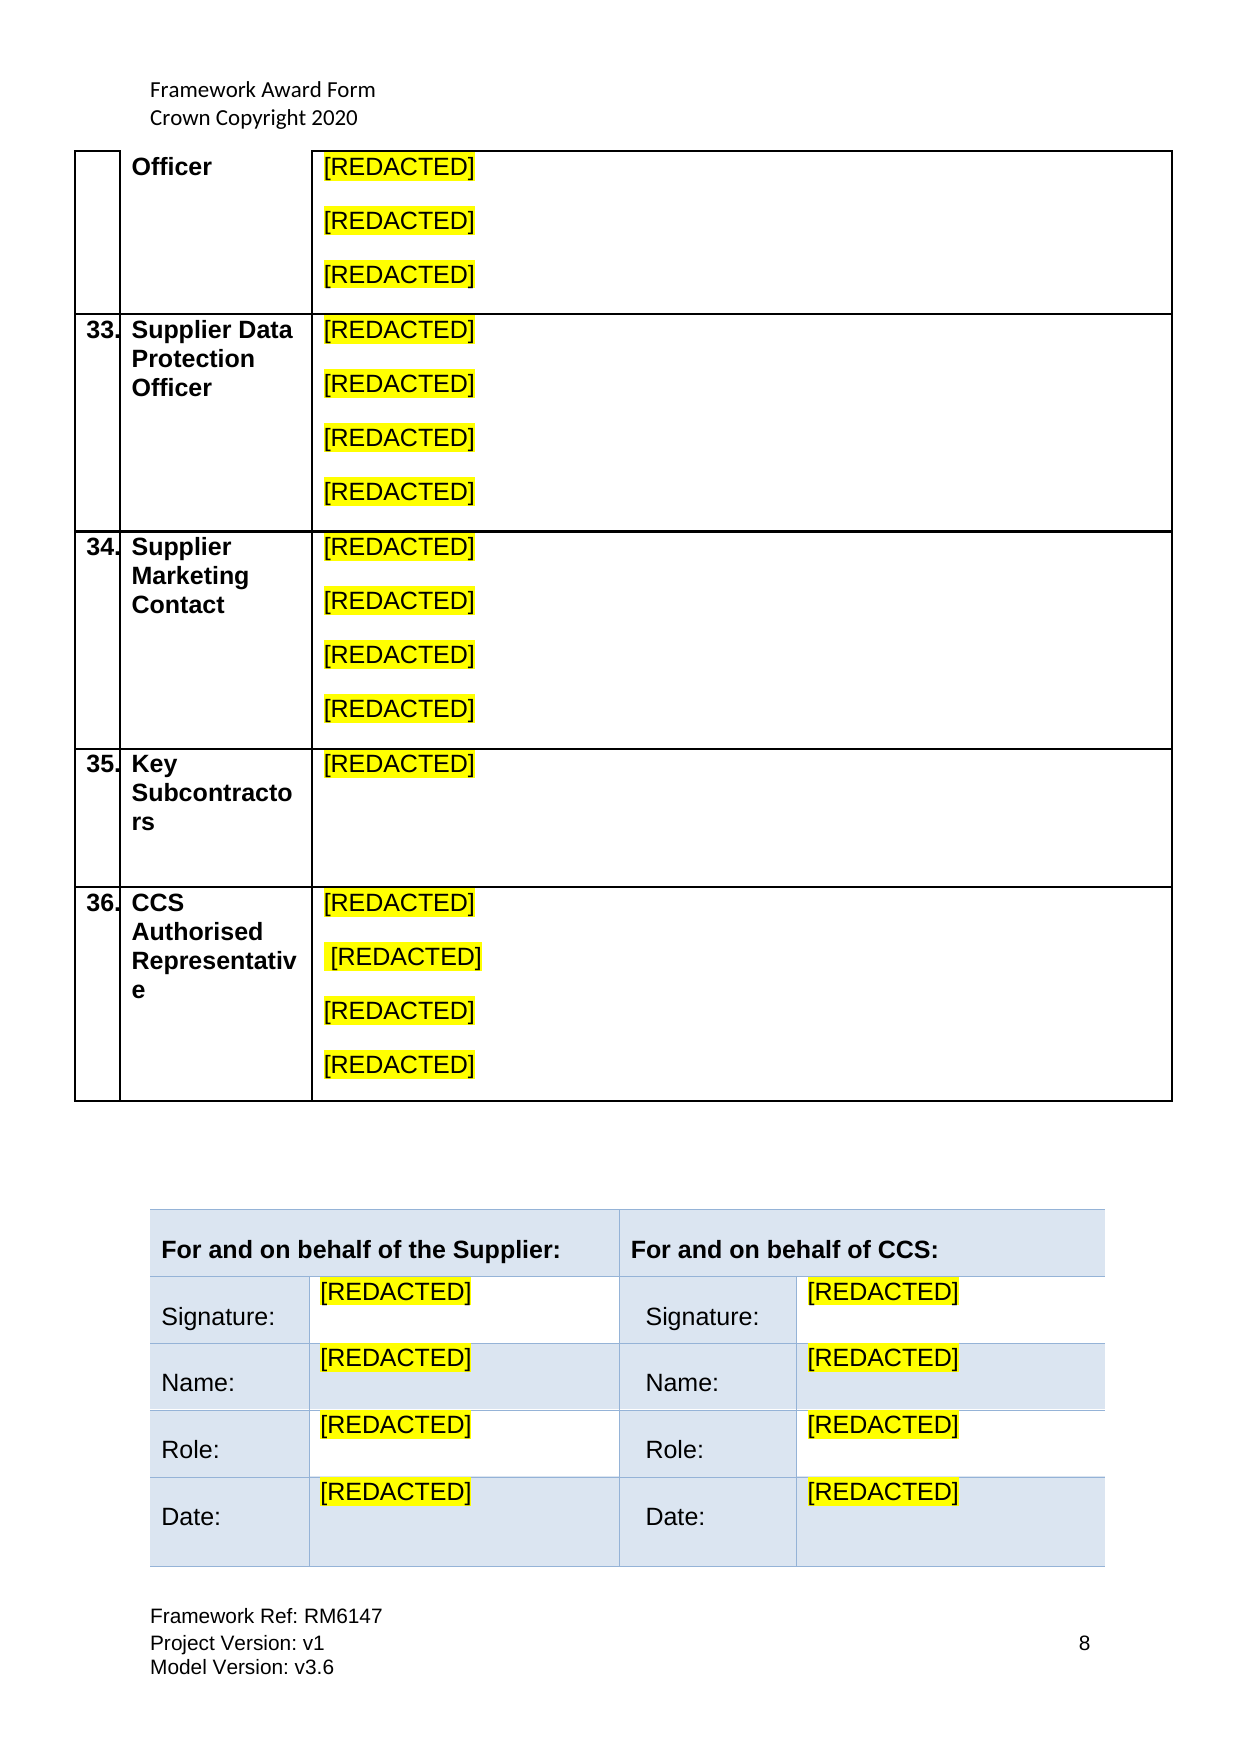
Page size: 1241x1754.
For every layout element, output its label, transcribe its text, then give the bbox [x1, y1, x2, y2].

table_cell [REDACTED] [797, 1478, 1105, 1566]
table_cell [REDACTED] [REDACTED] [REDACTED] [REDACTED] [313, 888, 1171, 1099]
table_cell [REDACTED] [797, 1411, 1105, 1476]
table_cell Signature: [150, 1277, 309, 1343]
table_cell [REDACTED] [797, 1344, 1105, 1409]
table_cell [76, 533, 119, 747]
table_cell Signature: [620, 1277, 796, 1343]
table_cell [76, 750, 119, 886]
table_cell [REDACTED] [REDACTED] [REDACTED] [REDACTED] [313, 533, 1171, 747]
table_header For and on behalf of the Supplier: [150, 1210, 619, 1276]
table_cell Date: [150, 1478, 309, 1566]
table_cell Role: [150, 1411, 309, 1476]
table_header For and on behalf of CCS: [620, 1210, 1105, 1276]
table_cell [76, 152, 119, 313]
table_cell [REDACTED] [310, 1344, 619, 1409]
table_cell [313, 152, 1171, 313]
table_cell Supplier Data Protection Officer [121, 315, 311, 530]
table_cell Key Subcontractors [121, 750, 311, 886]
table_cell [76, 888, 119, 1099]
table_cell [REDACTED] [313, 750, 1171, 886]
table_cell Name: [150, 1344, 309, 1409]
table_cell Role: [620, 1411, 796, 1476]
table_cell CCS Authorised Representative [121, 888, 311, 1099]
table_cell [313, 315, 1171, 530]
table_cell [121, 150, 311, 313]
table_cell [REDACTED] [310, 1411, 619, 1476]
table_cell [REDACTED] [797, 1277, 1105, 1343]
table_cell Date: [620, 1478, 796, 1566]
table_cell [76, 315, 119, 530]
table_cell [REDACTED] [310, 1478, 619, 1566]
table_cell [REDACTED] [310, 1277, 619, 1343]
table_cell Name: [620, 1344, 796, 1409]
table_cell Supplier Marketing Contact [121, 533, 311, 747]
